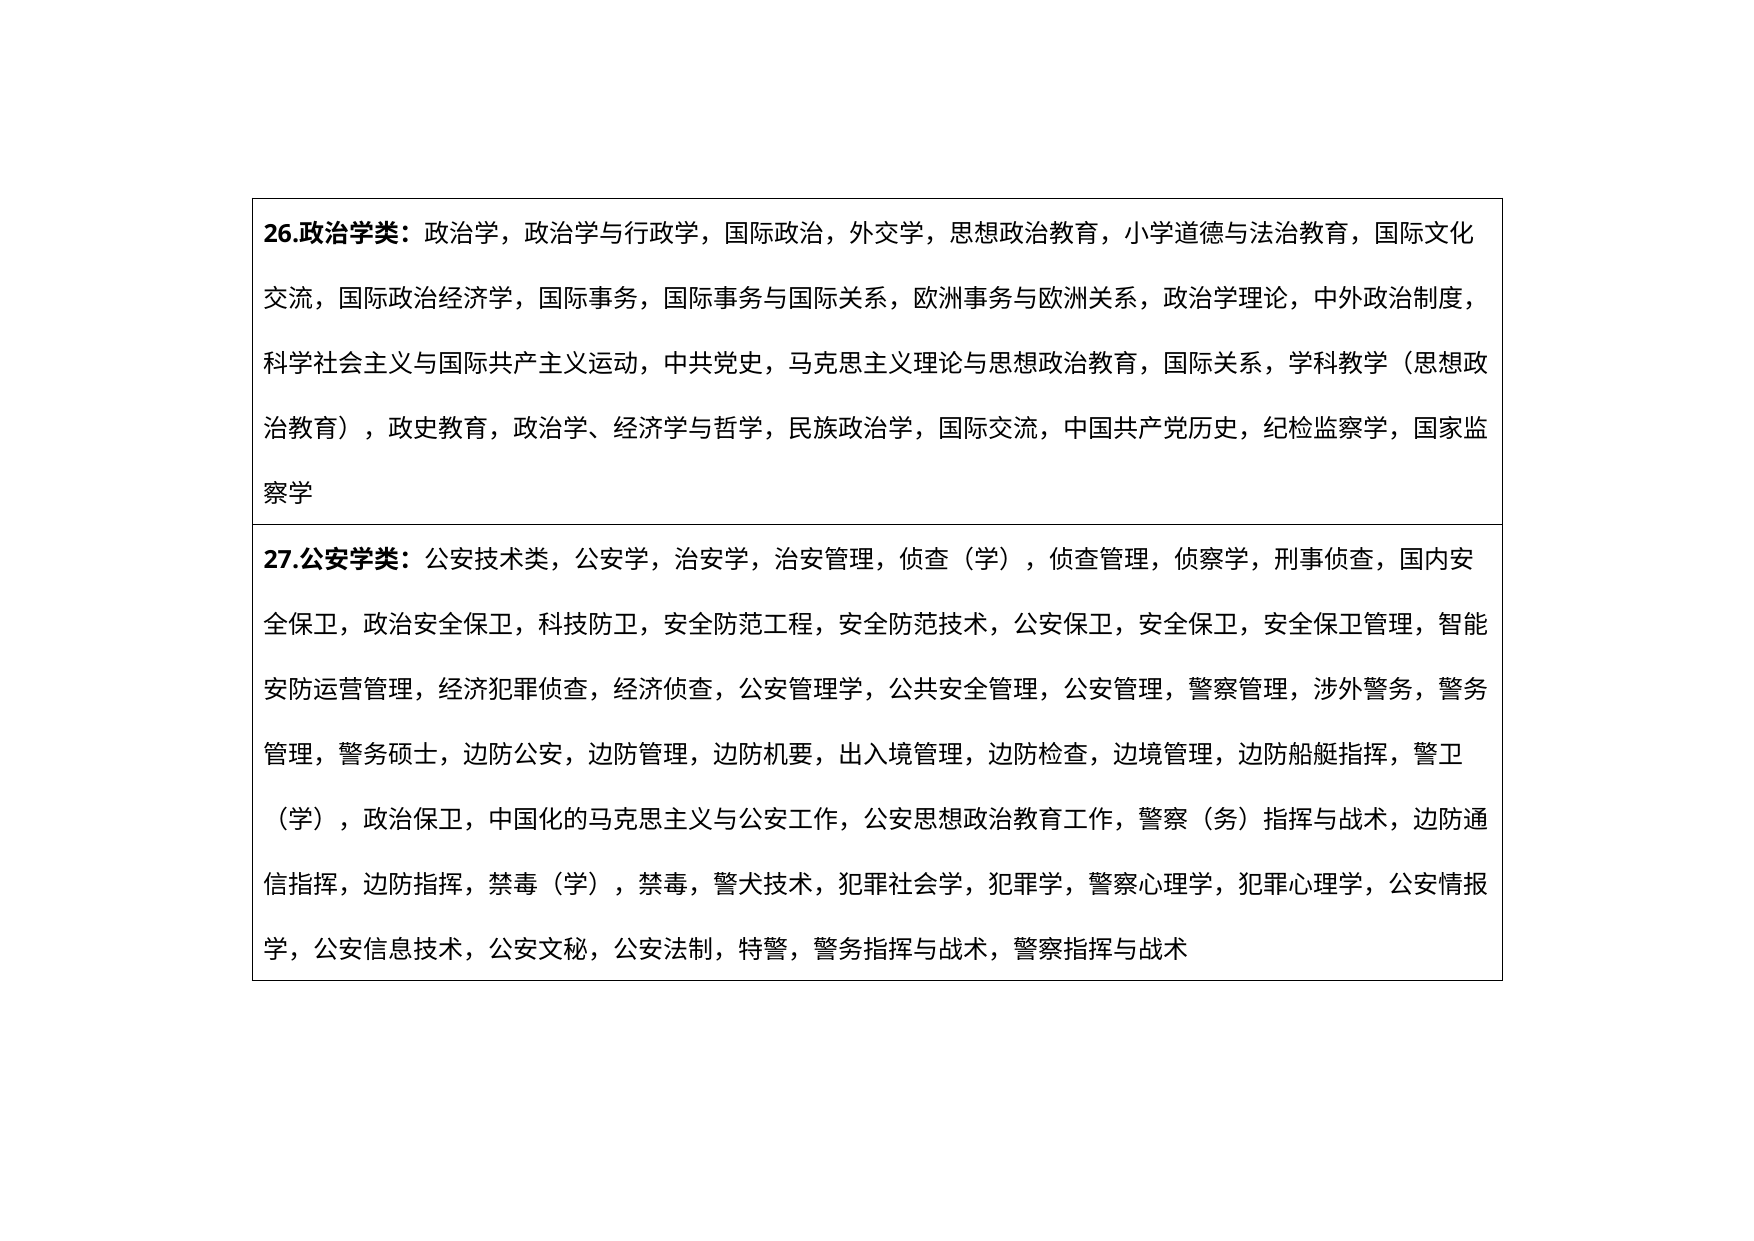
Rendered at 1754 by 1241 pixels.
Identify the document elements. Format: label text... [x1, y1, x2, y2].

table_cell 26.政治学类：政治学，政治学与行政学，国际政治，外交学，思想政治教育，小学道德与法治教育，国际文化交流，国际政治经济学，国际事务，国际事务与国际关系，欧洲事务与欧洲关系，政治学理论，中外政治制度，科学社会主义与国际共产主义运动，中共党史，马克思主义理论与思想政治教育，国际关系，学科教学（思想政治教育），政史教育，政治学、经济学与哲学，民族政治学，国际交流，中国共产党历史，纪检监察学，国家监察学 [253, 199, 1502, 524]
table_cell 27.公安学类：公安技术类，公安学，治安学，治安管理，侦查（学），侦查管理，侦察学，刑事侦查，国内安全保卫，政治安全保卫，科技防卫，安全防范工程，安全防范技术，公安保卫，安全保卫，安全保卫管理，智能安防运营管理，经济犯罪侦查，经济侦查，公安管理学，公共安全管理，公安管理，警察管理，涉外警务，警务管理，警务硕士，边防公安，边防管理，边防机要，出入境管理，边防检查，边境管理，边防船艇指挥，警卫（学），政治保卫，中国化的马克思主义与公安工作，公安思想政治教育工作，警察（务）指挥与战术，边防通信指挥，边防指挥，禁毒（学），禁毒，警犬技术，犯罪社会学，犯罪学，警察心理学，犯罪心理学，公安情报学，公安信息技术，公安文秘，公安法制，特警，警务指挥与战术，警察指挥与战术 [253, 525, 1502, 980]
